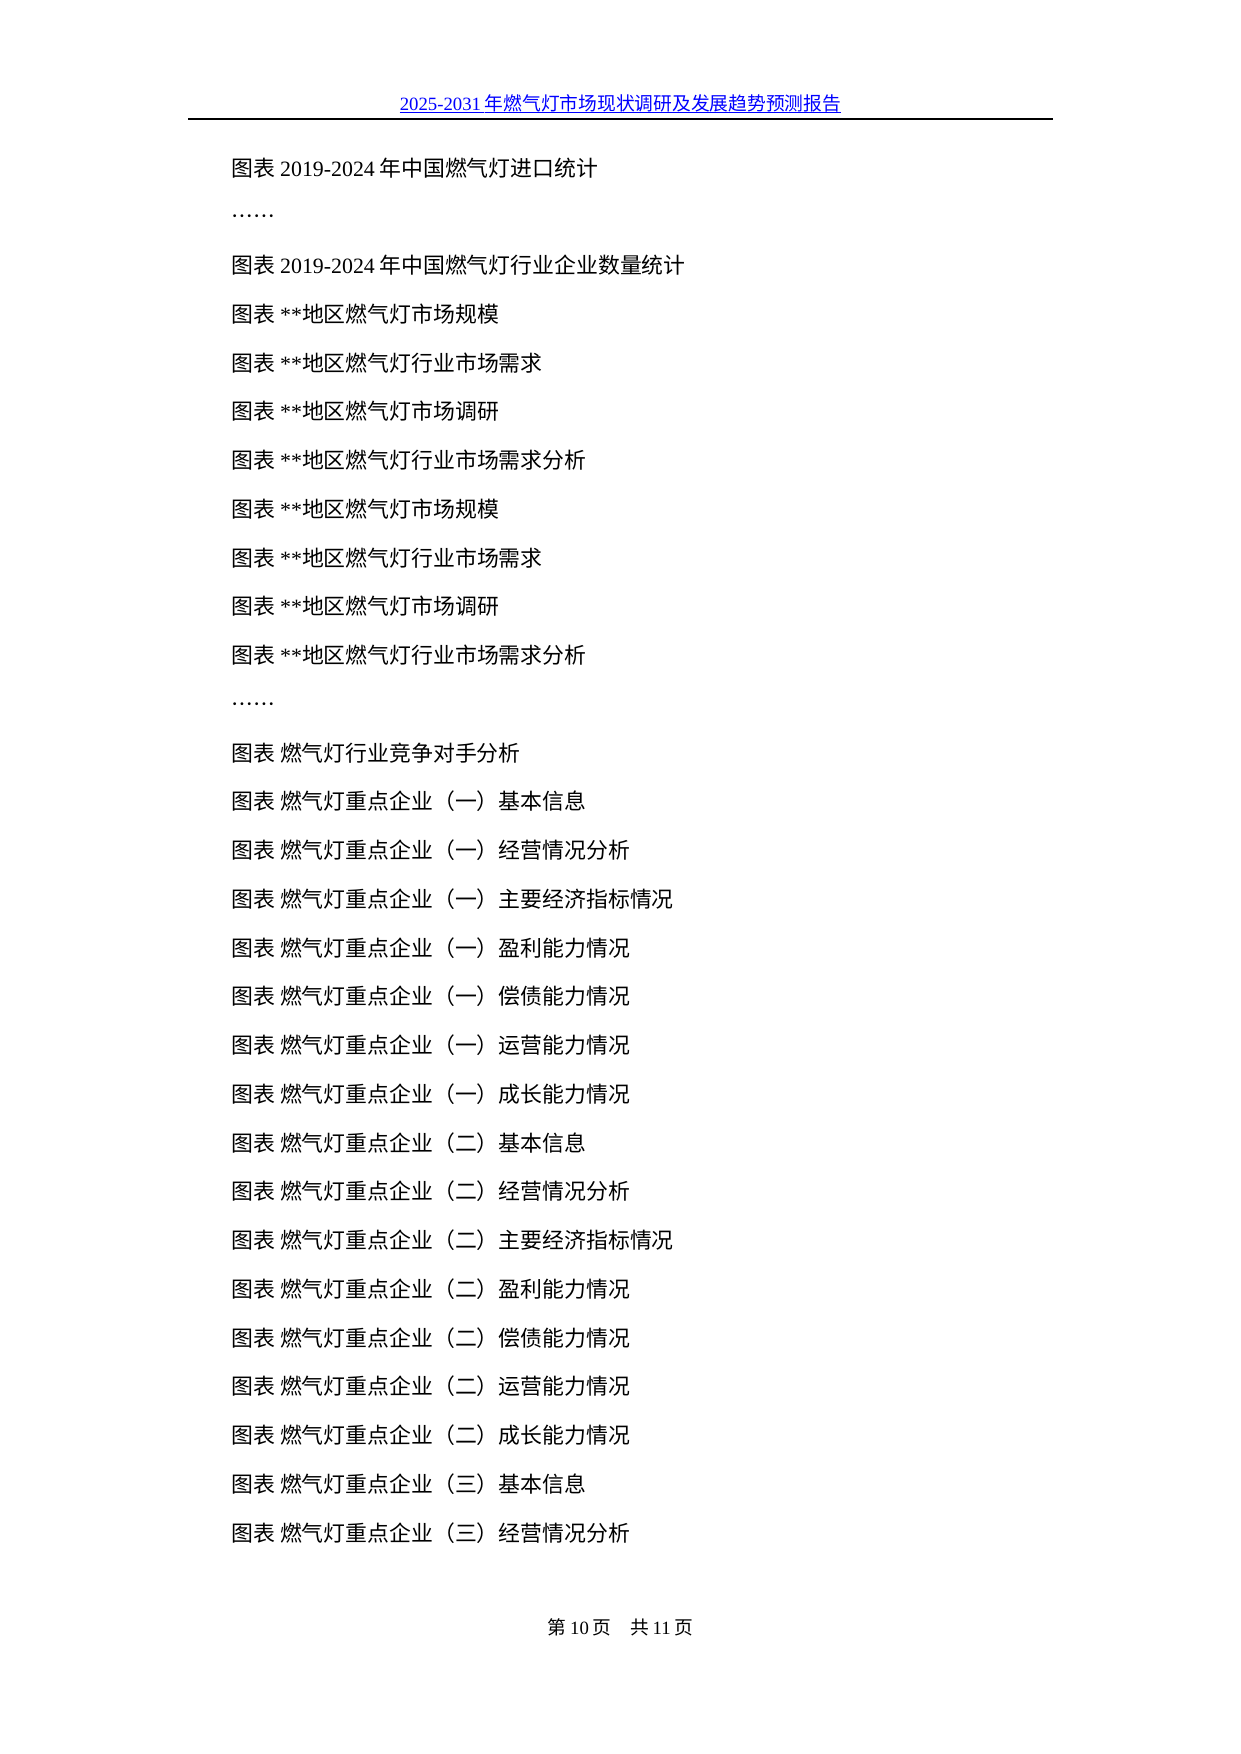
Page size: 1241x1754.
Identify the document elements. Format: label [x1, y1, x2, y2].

text [187, 150, 1053, 1548]
